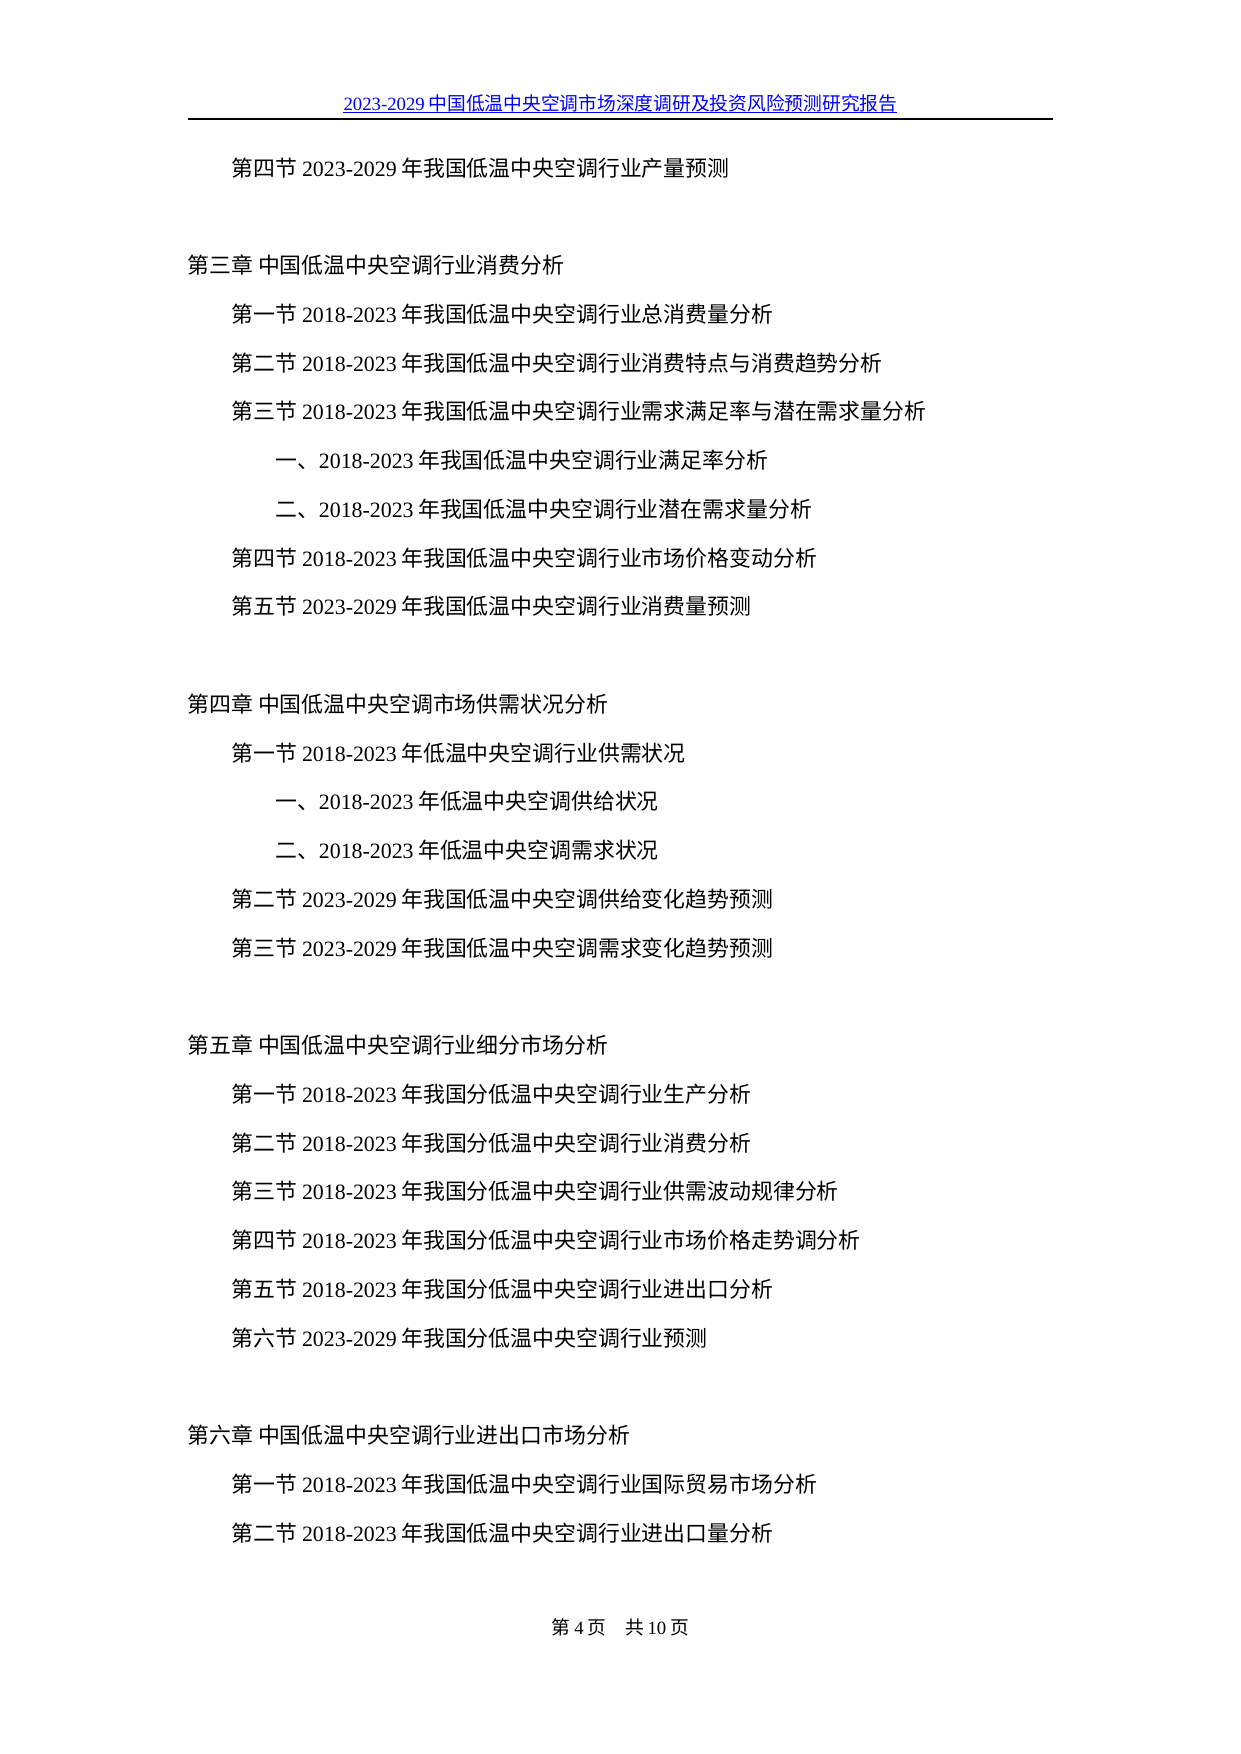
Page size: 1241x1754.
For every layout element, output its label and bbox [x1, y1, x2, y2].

text [187, 150, 1053, 1548]
